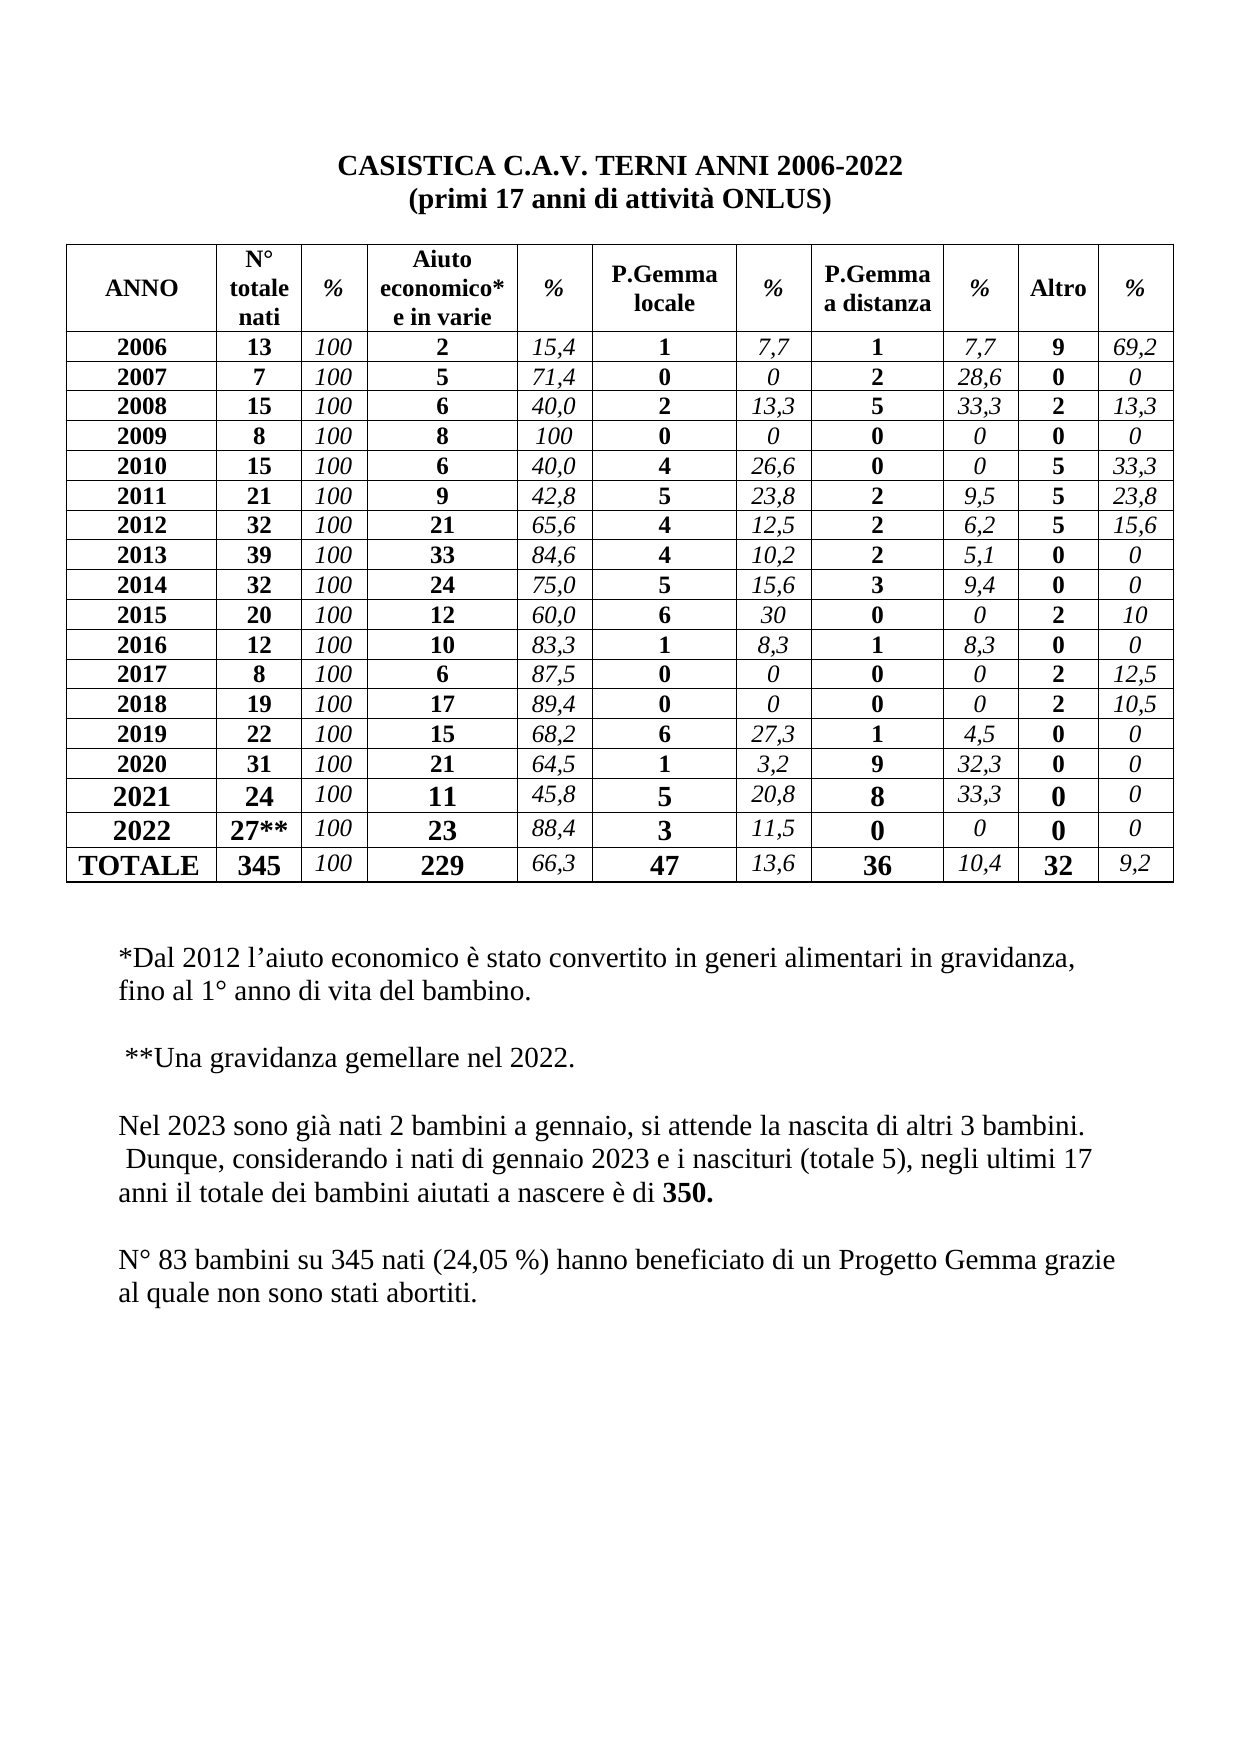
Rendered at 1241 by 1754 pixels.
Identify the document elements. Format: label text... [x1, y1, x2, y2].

table_cell 12 [368, 600, 517, 629]
table_cell 2015 [67, 600, 216, 629]
table_cell 10 [1099, 600, 1173, 629]
table_cell 0 [1099, 570, 1173, 599]
table_cell 100 [302, 570, 367, 599]
table_cell 0 [593, 689, 736, 718]
table_cell 12 [217, 630, 301, 658]
table_cell 5 [368, 362, 517, 390]
table_cell 24 [368, 570, 517, 599]
table_cell 4,5 [944, 719, 1018, 748]
table_cell 23 [368, 813, 517, 847]
table_cell 13,6 [737, 848, 811, 881]
table_cell 0 [737, 362, 811, 390]
table_cell 10,4 [944, 848, 1018, 881]
table_cell 2017 [67, 660, 216, 688]
table_header Aiuto economico* e in varie [368, 245, 517, 331]
table_cell 65,6 [518, 511, 592, 539]
table_cell 0 [737, 421, 811, 450]
table_cell 9 [1019, 332, 1098, 361]
table_cell 100 [302, 813, 367, 847]
table_cell 0 [1019, 570, 1098, 599]
table_cell 2 [1019, 689, 1098, 718]
table_cell 32 [217, 570, 301, 599]
table_cell 7,7 [944, 332, 1018, 361]
table_cell 0 [1099, 421, 1173, 450]
table_cell 5 [812, 391, 943, 420]
table_cell 36 [812, 848, 943, 881]
table_cell 28,6 [944, 362, 1018, 390]
table_cell 88,4 [518, 813, 592, 847]
table_cell 1 [812, 630, 943, 658]
table_cell TOTALE [67, 848, 216, 881]
table_cell 0 [1099, 749, 1173, 778]
table_cell 5 [1019, 481, 1098, 509]
table_cell 2016 [67, 630, 216, 658]
table_cell 2 [812, 362, 943, 390]
table_cell 12,5 [1099, 660, 1173, 688]
table_cell 100 [302, 660, 367, 688]
table_cell 9,2 [1099, 848, 1173, 881]
table_cell 20,8 [737, 779, 811, 812]
table_cell 1 [593, 630, 736, 658]
table_cell 0 [1019, 362, 1098, 390]
table_cell 15,6 [1099, 511, 1173, 539]
table_cell 100 [302, 362, 367, 390]
table_header ANNO [67, 245, 216, 331]
table_cell 0 [944, 451, 1018, 480]
text N° 83 bambini su 345 nati (24,05 %) hanno beneficiato di un Progetto Gemma grazie al quale non sono stati abortiti. [118, 1242, 1122, 1309]
table_cell 8 [217, 660, 301, 688]
text (primi 17 anni di attività ONLUS) [118, 181, 1122, 215]
table_header P.Gemma a distanza [812, 245, 943, 331]
table_cell 15 [217, 451, 301, 480]
table_cell 89,4 [518, 689, 592, 718]
table_cell 2 [593, 391, 736, 420]
table_cell 64,5 [518, 749, 592, 778]
table_cell 2 [812, 511, 943, 539]
table_cell 7 [217, 362, 301, 390]
table_cell 2006 [67, 332, 216, 361]
table_cell 0 [737, 660, 811, 688]
table_cell 15 [217, 391, 301, 420]
table_cell 0 [593, 362, 736, 390]
table_cell 100 [302, 600, 367, 629]
table_cell 2007 [67, 362, 216, 390]
table_cell 10 [368, 630, 517, 658]
table_cell 0 [944, 660, 1018, 688]
table_cell 2019 [67, 719, 216, 748]
table_cell 60,0 [518, 600, 592, 629]
table_cell 5,1 [944, 540, 1018, 569]
table_cell 30 [737, 600, 811, 629]
table_cell 21 [368, 511, 517, 539]
table_cell 7,7 [737, 332, 811, 361]
table_cell 0 [593, 421, 736, 450]
table_cell 31 [217, 749, 301, 778]
table_cell 87,5 [518, 660, 592, 688]
table_cell 8,3 [737, 630, 811, 658]
text *Dal 2012 l’aiuto economico è stato convertito in generi alimentari in gravidanza, fino al 1° anno di vita del bambino. [118, 940, 1122, 1007]
table_header % [1099, 245, 1173, 331]
table_header P.Gemma locale [593, 245, 736, 331]
table_cell 100 [302, 719, 367, 748]
table_cell 75,0 [518, 570, 592, 599]
table_cell 0 [944, 421, 1018, 450]
table_cell 0 [812, 813, 943, 847]
table_cell 3 [593, 813, 736, 847]
table_cell 1 [812, 719, 943, 748]
table_cell 0 [1019, 421, 1098, 450]
table_cell 45,8 [518, 779, 592, 812]
table_header Altro [1019, 245, 1098, 331]
table_cell 11 [368, 779, 517, 812]
table_cell 22 [217, 719, 301, 748]
table_cell 3,2 [737, 749, 811, 778]
table_cell 2022 [67, 813, 216, 847]
table_cell 8 [812, 779, 943, 812]
table_cell 2021 [67, 779, 216, 812]
table_cell 0 [812, 421, 943, 450]
table_cell 100 [302, 630, 367, 658]
table_cell 2014 [67, 570, 216, 599]
table_cell 32,3 [944, 749, 1018, 778]
table_cell 13,3 [1099, 391, 1173, 420]
table_cell 19 [217, 689, 301, 718]
text Dunque, considerando i nati di gennaio 2023 e i nascituri (totale 5), negli ultimi 17 anni il totale dei bambini aiutati a nascere è di 350. [118, 1141, 1122, 1208]
table_cell 2018 [67, 689, 216, 718]
table_cell 1 [593, 749, 736, 778]
table_cell 33,3 [1099, 451, 1173, 480]
table_cell 2012 [67, 511, 216, 539]
table_cell 10,2 [737, 540, 811, 569]
table_cell 100 [302, 689, 367, 718]
table_cell 6 [368, 451, 517, 480]
table_cell 2010 [67, 451, 216, 480]
table_cell 345 [217, 848, 301, 881]
table_cell 21 [217, 481, 301, 509]
table_cell 100 [302, 451, 367, 480]
table_cell 9 [812, 749, 943, 778]
table_cell 0 [1019, 540, 1098, 569]
table_cell 20 [217, 600, 301, 629]
table_cell 13,3 [737, 391, 811, 420]
table_cell 0 [812, 660, 943, 688]
table_cell 2 [1019, 600, 1098, 629]
table_cell 100 [302, 749, 367, 778]
table_cell 11,5 [737, 813, 811, 847]
table_cell 8 [217, 421, 301, 450]
table_cell 84,6 [518, 540, 592, 569]
table_cell 27** [217, 813, 301, 847]
table_cell 100 [302, 511, 367, 539]
table_cell 6 [368, 391, 517, 420]
table_cell 2008 [67, 391, 216, 420]
table_cell 2 [368, 332, 517, 361]
table_cell 10,5 [1099, 689, 1173, 718]
table_cell 42,8 [518, 481, 592, 509]
table_cell 0 [593, 660, 736, 688]
table_cell 21 [368, 749, 517, 778]
text CASISTICA C.A.V. TERNI ANNI 2006-2022 [118, 148, 1122, 181]
table_cell 33,3 [944, 391, 1018, 420]
table_cell 0 [812, 689, 943, 718]
table_cell 40,0 [518, 451, 592, 480]
table_cell 0 [812, 600, 943, 629]
table_cell 1 [812, 332, 943, 361]
table_cell 27,3 [737, 719, 811, 748]
table_header % [944, 245, 1018, 331]
table_cell 0 [1099, 779, 1173, 812]
table_cell 9,4 [944, 570, 1018, 599]
table_cell 6,2 [944, 511, 1018, 539]
table_cell 9,5 [944, 481, 1018, 509]
table_cell 5 [1019, 451, 1098, 480]
table_cell 12,5 [737, 511, 811, 539]
table_header % [518, 245, 592, 331]
table_cell 17 [368, 689, 517, 718]
text Nel 2023 sono già nati 2 bambini a gennaio, si attende la nascita di altri 3 bambini. [118, 1108, 1122, 1141]
table_cell 13 [217, 332, 301, 361]
table_cell 4 [593, 511, 736, 539]
table_cell 0 [1019, 779, 1098, 812]
table_cell 9 [368, 481, 517, 509]
table_cell 100 [302, 332, 367, 361]
table_cell 47 [593, 848, 736, 881]
table_cell 6 [368, 660, 517, 688]
table_cell 1 [593, 332, 736, 361]
table_cell 32 [1019, 848, 1098, 881]
table_cell 2011 [67, 481, 216, 509]
table_cell 66,3 [518, 848, 592, 881]
table_cell 2013 [67, 540, 216, 569]
table_cell 6 [593, 600, 736, 629]
table_cell 6 [593, 719, 736, 748]
table_cell 5 [593, 570, 736, 599]
table_cell 71,4 [518, 362, 592, 390]
table_cell 2 [812, 481, 943, 509]
table_cell 0 [737, 689, 811, 718]
table_cell 0 [1019, 630, 1098, 658]
table_cell 0 [1099, 813, 1173, 847]
table_cell 69,2 [1099, 332, 1173, 361]
table_cell 0 [1099, 630, 1173, 658]
table_cell 100 [302, 421, 367, 450]
table_cell 15,4 [518, 332, 592, 361]
table_header N° totale nati [217, 245, 301, 331]
table_cell 8,3 [944, 630, 1018, 658]
table_cell 4 [593, 451, 736, 480]
table_cell 5 [593, 481, 736, 509]
table_cell 15,6 [737, 570, 811, 599]
table_cell 33 [368, 540, 517, 569]
table_cell 100 [302, 848, 367, 881]
table_cell 0 [812, 451, 943, 480]
table_cell 8 [368, 421, 517, 450]
table_cell 15 [368, 719, 517, 748]
table_cell 100 [302, 779, 367, 812]
table_cell 2 [1019, 391, 1098, 420]
table_cell 100 [302, 540, 367, 569]
table_cell 83,3 [518, 630, 592, 658]
table_cell 40,0 [518, 391, 592, 420]
table_cell 2020 [67, 749, 216, 778]
table_cell 100 [302, 481, 367, 509]
table_cell 68,2 [518, 719, 592, 748]
table_cell 0 [1019, 719, 1098, 748]
table_cell 23,8 [1099, 481, 1173, 509]
table_header % [302, 245, 367, 331]
table_header % [737, 245, 811, 331]
table_cell 24 [217, 779, 301, 812]
table_cell 0 [1099, 719, 1173, 748]
table_cell 2 [812, 540, 943, 569]
table_cell 100 [518, 421, 592, 450]
table_cell 0 [944, 813, 1018, 847]
table_cell 3 [812, 570, 943, 599]
table_cell 229 [368, 848, 517, 881]
table_cell 5 [593, 779, 736, 812]
table_cell 39 [217, 540, 301, 569]
table_cell 2 [1019, 660, 1098, 688]
table_cell 0 [944, 689, 1018, 718]
table_cell 0 [944, 600, 1018, 629]
table_cell 0 [1099, 540, 1173, 569]
table_cell 5 [1019, 511, 1098, 539]
table_cell 23,8 [737, 481, 811, 509]
table_cell 4 [593, 540, 736, 569]
table_cell 0 [1019, 813, 1098, 847]
table_cell 0 [1099, 362, 1173, 390]
table_cell 26,6 [737, 451, 811, 480]
text **Una gravidanza gemellare nel 2022. [118, 1041, 1122, 1074]
table_cell 100 [302, 391, 367, 420]
table_cell 33,3 [944, 779, 1018, 812]
table_cell 2009 [67, 421, 216, 450]
table_cell 32 [217, 511, 301, 539]
table_cell 0 [1019, 749, 1098, 778]
